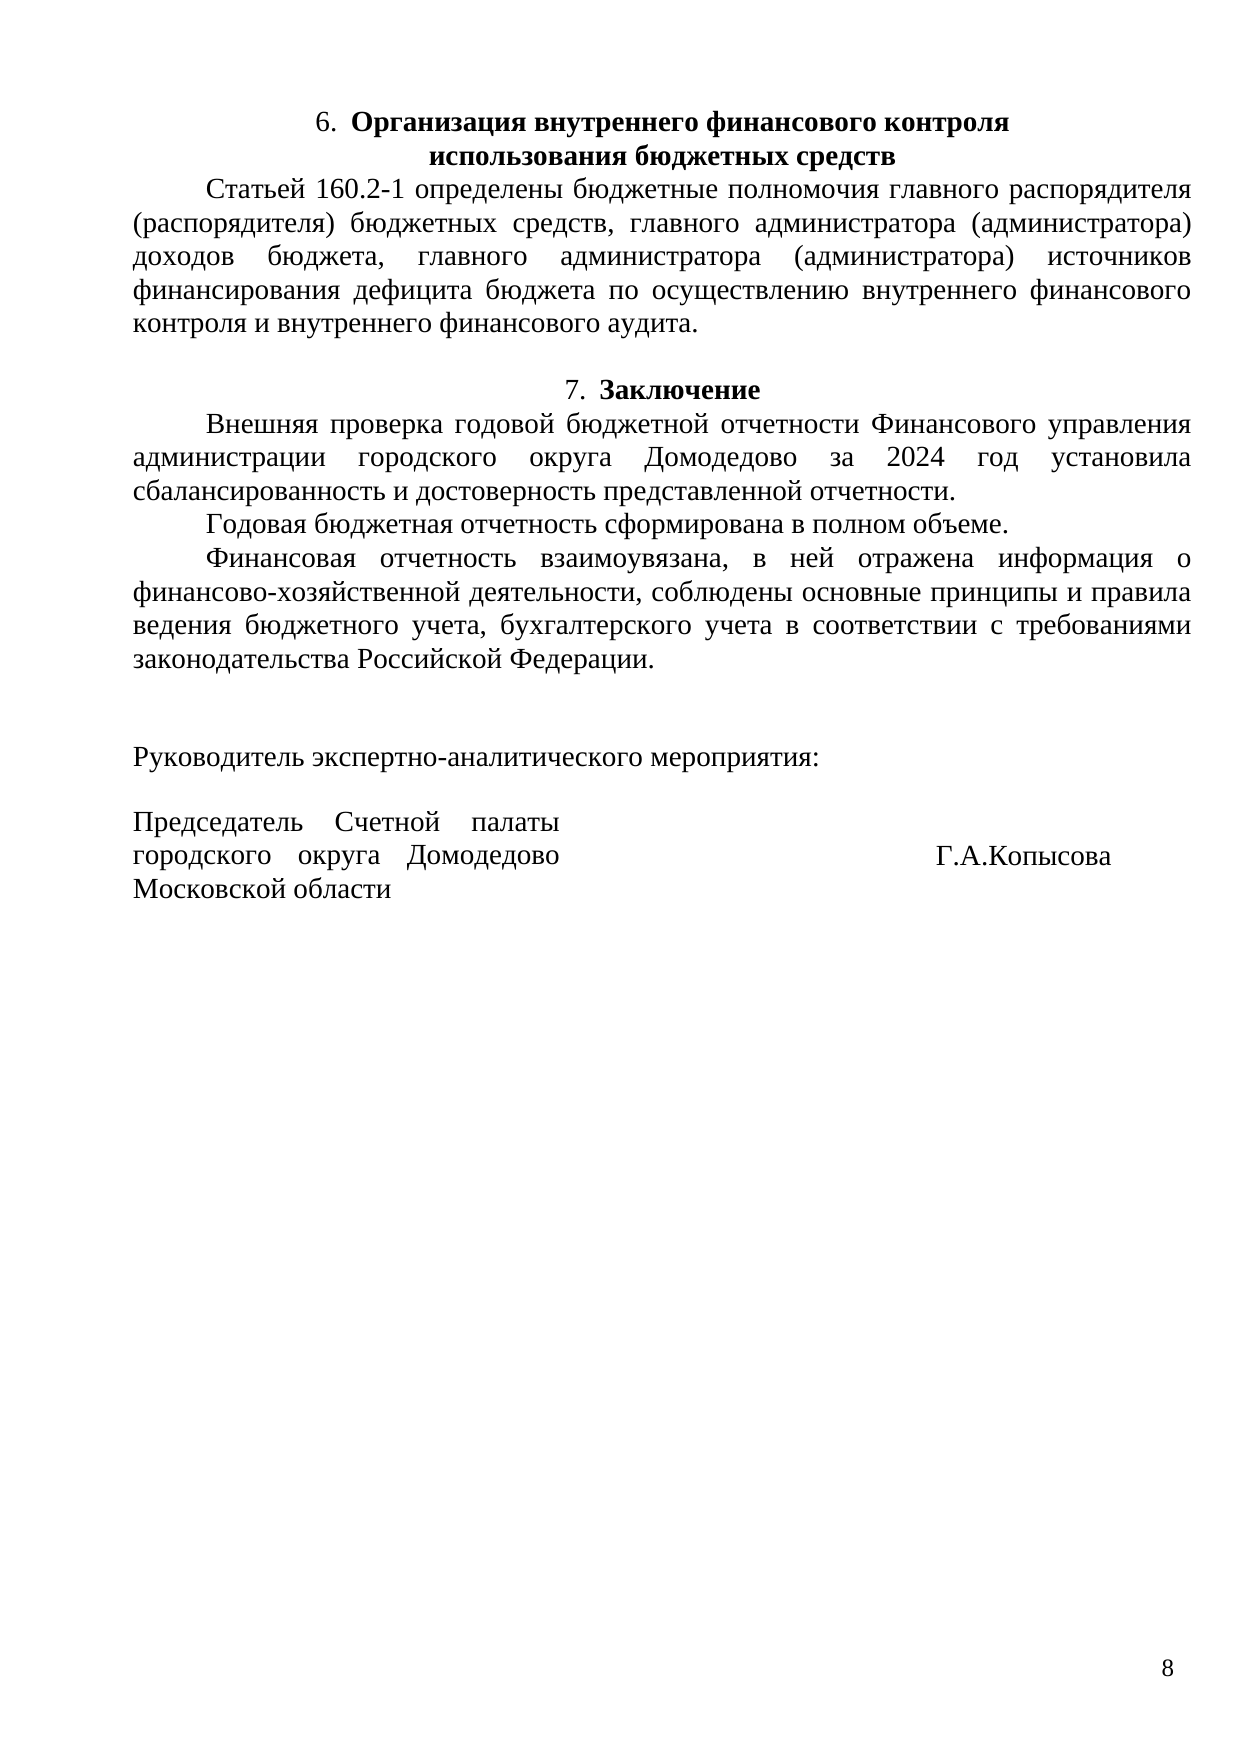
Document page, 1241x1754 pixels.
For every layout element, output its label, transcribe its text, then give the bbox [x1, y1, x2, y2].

text Внешняя проверка годовой бюджетной отчетности Финансового управления администрации городского округа Домодедово за 2024 год установила сбалансированность и достоверность представленной отчетности. [133, 406, 1192, 507]
text Статьей 160.2-1 определены бюджетные полномочия главного распорядителя (распорядителя) бюджетных средств, главного администратора (администратора) доходов бюджета, главного администратора (администратора) источников финансирования дефицита бюджета по осуществлению внутреннего финансового контроля и внутреннего финансового аудита. [133, 171, 1192, 339]
text Финансовая отчетность взаимоувязана, в ней отражена информация о финансово-хозяйственной деятельности, соблюдены основные принципы и правила ведения бюджетного учета, бухгалтерского учета в соответствии с требованиями законодательства Российской Федерации. [133, 540, 1192, 674]
text Годовая бюджетная отчетность сформирована в полном объеме. [133, 507, 1192, 540]
text Руководитель экспертно-аналитического мероприятия: [133, 739, 1192, 772]
list Заключение [133, 372, 1192, 406]
list Организация внутреннего финансового контроля использования бюджетных средств [133, 104, 1192, 171]
text Председатель Счетной палаты городского округа Домодедово Московской области [133, 804, 1192, 904]
